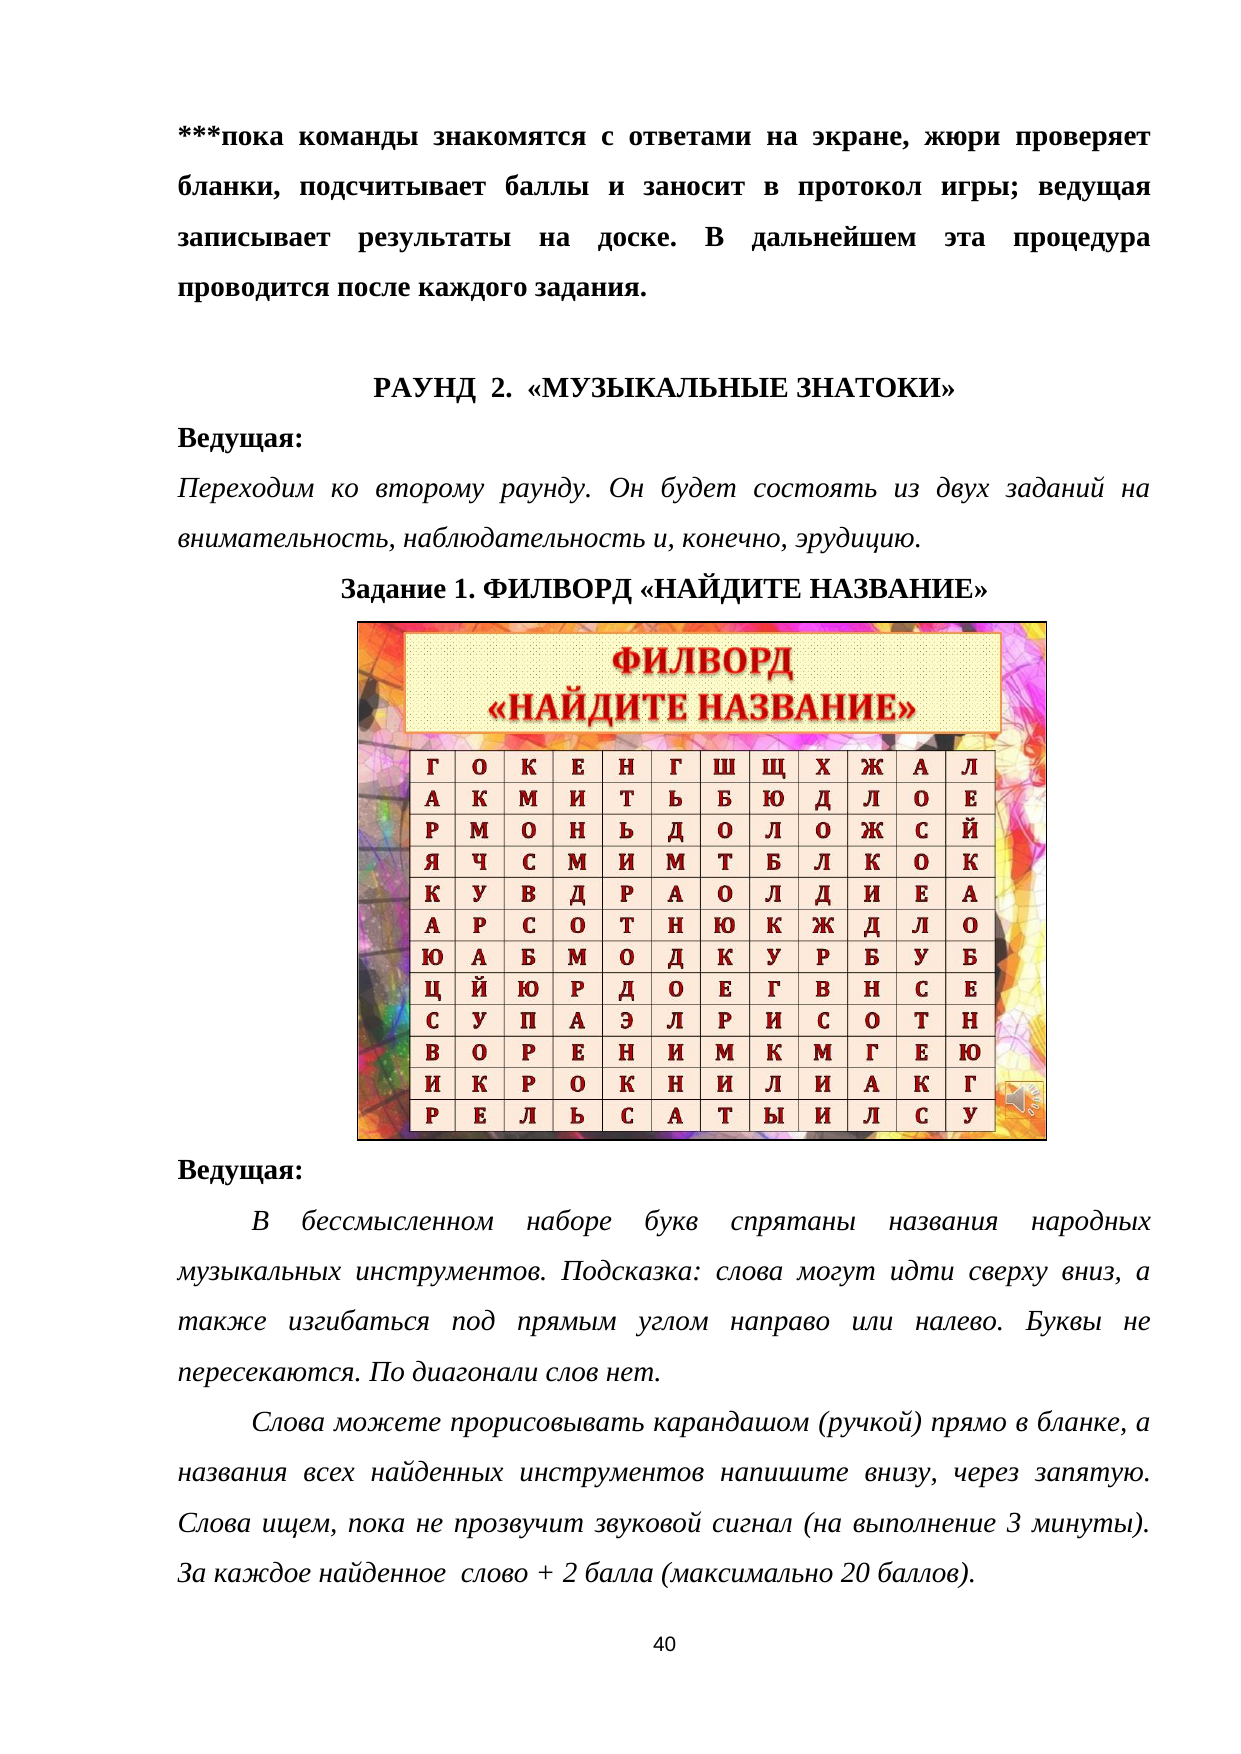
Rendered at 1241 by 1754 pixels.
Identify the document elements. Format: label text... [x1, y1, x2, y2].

text Ведущая: [177, 1152, 1152, 1186]
text Переходим ко второму раунду. Он будет состоять из двух заданий на внимательность, наблюдательность и, конечно, эрудицию. [177, 470, 1152, 554]
text РАУНД 2. «МУЗЫКАЛЬНЫЕ ЗНАТОКИ» [177, 370, 1152, 403]
text ***пока команды знакомятся с ответами на экране, жюри проверяет бланки, подсчитывает баллы и заносит в протокол игры; ведущая записывает результаты на доске. В дальнейшем эта процедура проводится после каждого задания. [177, 118, 1152, 303]
text Задание 1. ФИЛВОРД «НАЙДИТЕ НАЗВАНИЕ» [177, 571, 1152, 604]
picture [358, 623, 1046, 1139]
text Ведущая: [177, 420, 1152, 453]
text В бессмысленном наборе букв спрятаны названия народных музыкальных инструментов. Подсказка: слова могут идти сверху вниз, а также изгибаться под прямым углом направо или налево. Буквы не пересекаются. По диагонали слов нет. [177, 1203, 1152, 1387]
text Слова можете прорисовывать карандашом (ручкой) прямо в бланке, а названия всех найденных инструментов напишите внизу, через запятую. Слова ищем, пока не прозвучит звуковой сигнал (на выполнение 3 минуты). За каждое найденное слово + 2 балла (максимально 20 баллов). [177, 1404, 1152, 1588]
